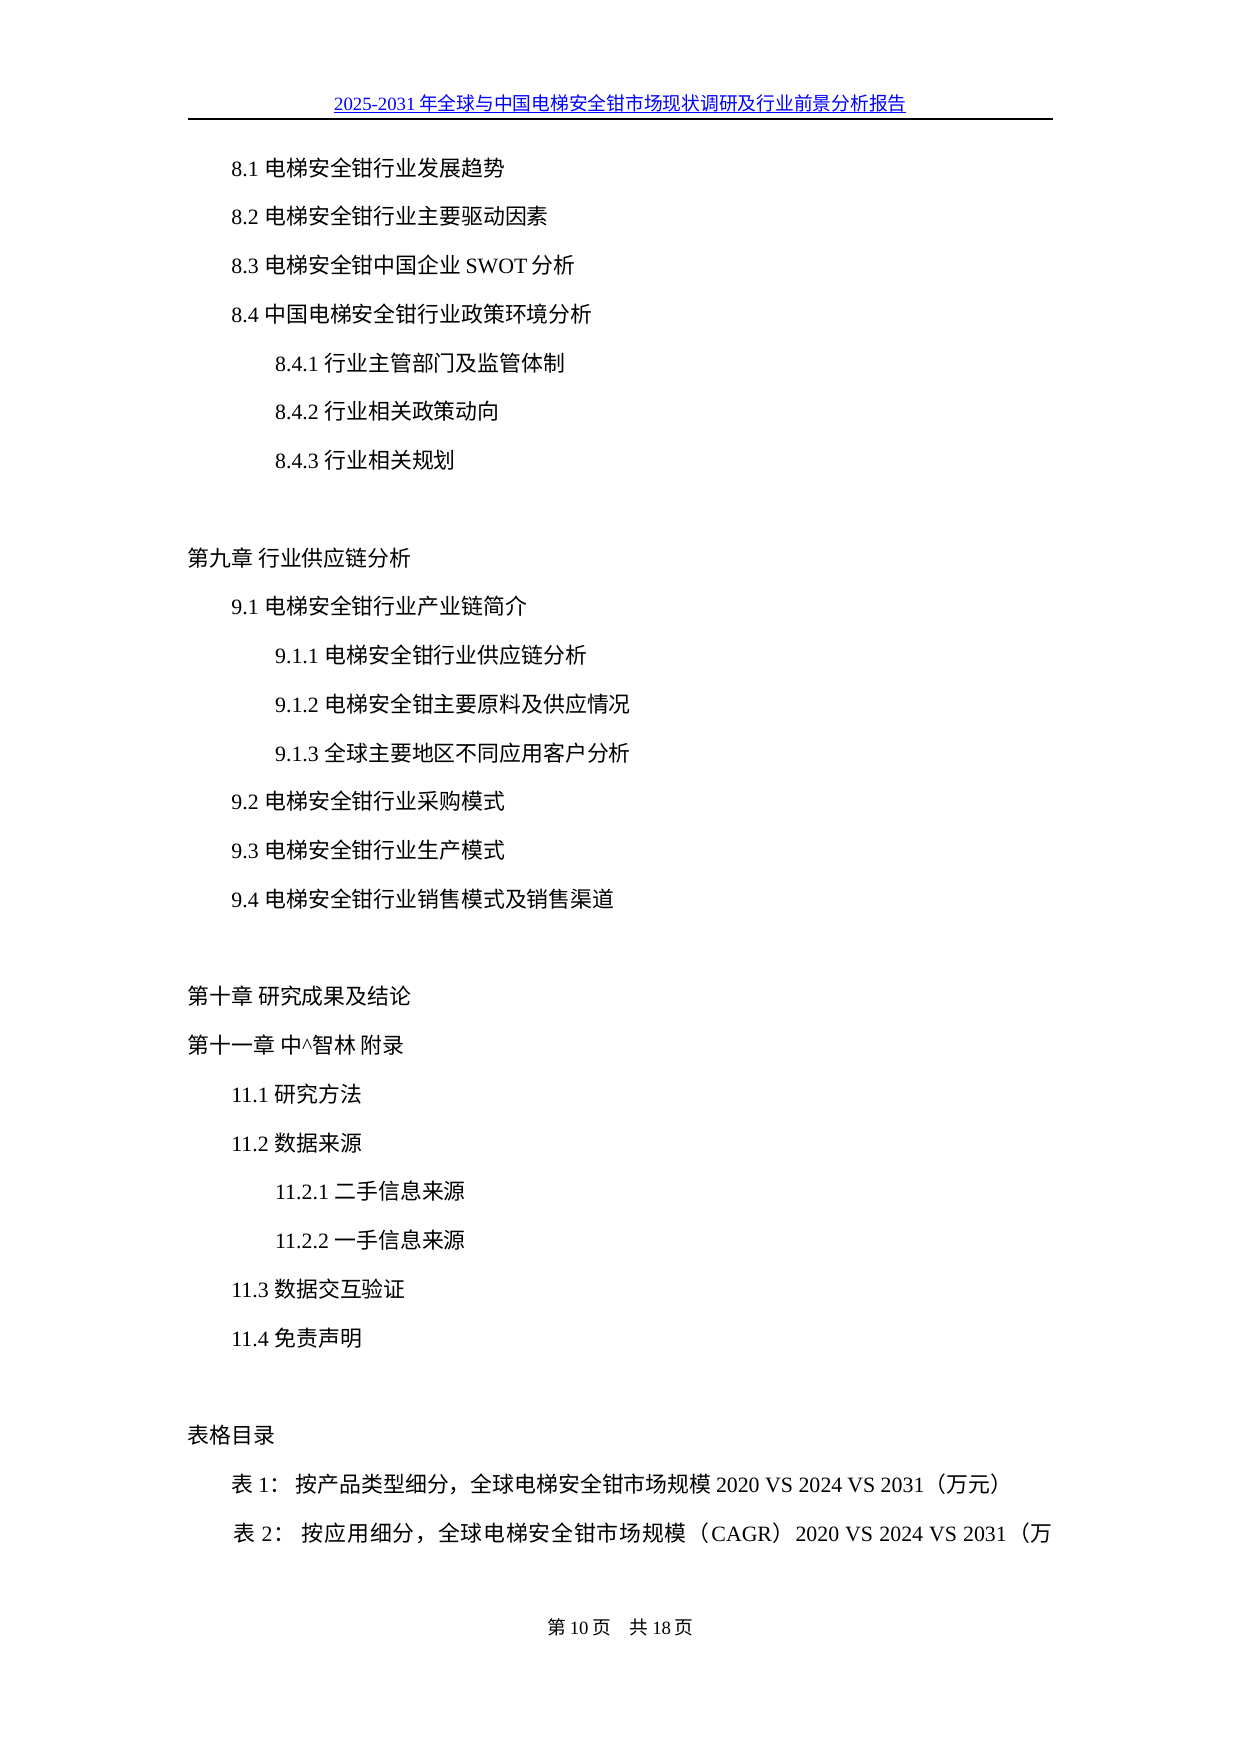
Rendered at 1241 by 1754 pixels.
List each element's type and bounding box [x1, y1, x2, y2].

text [187, 150, 1053, 1548]
